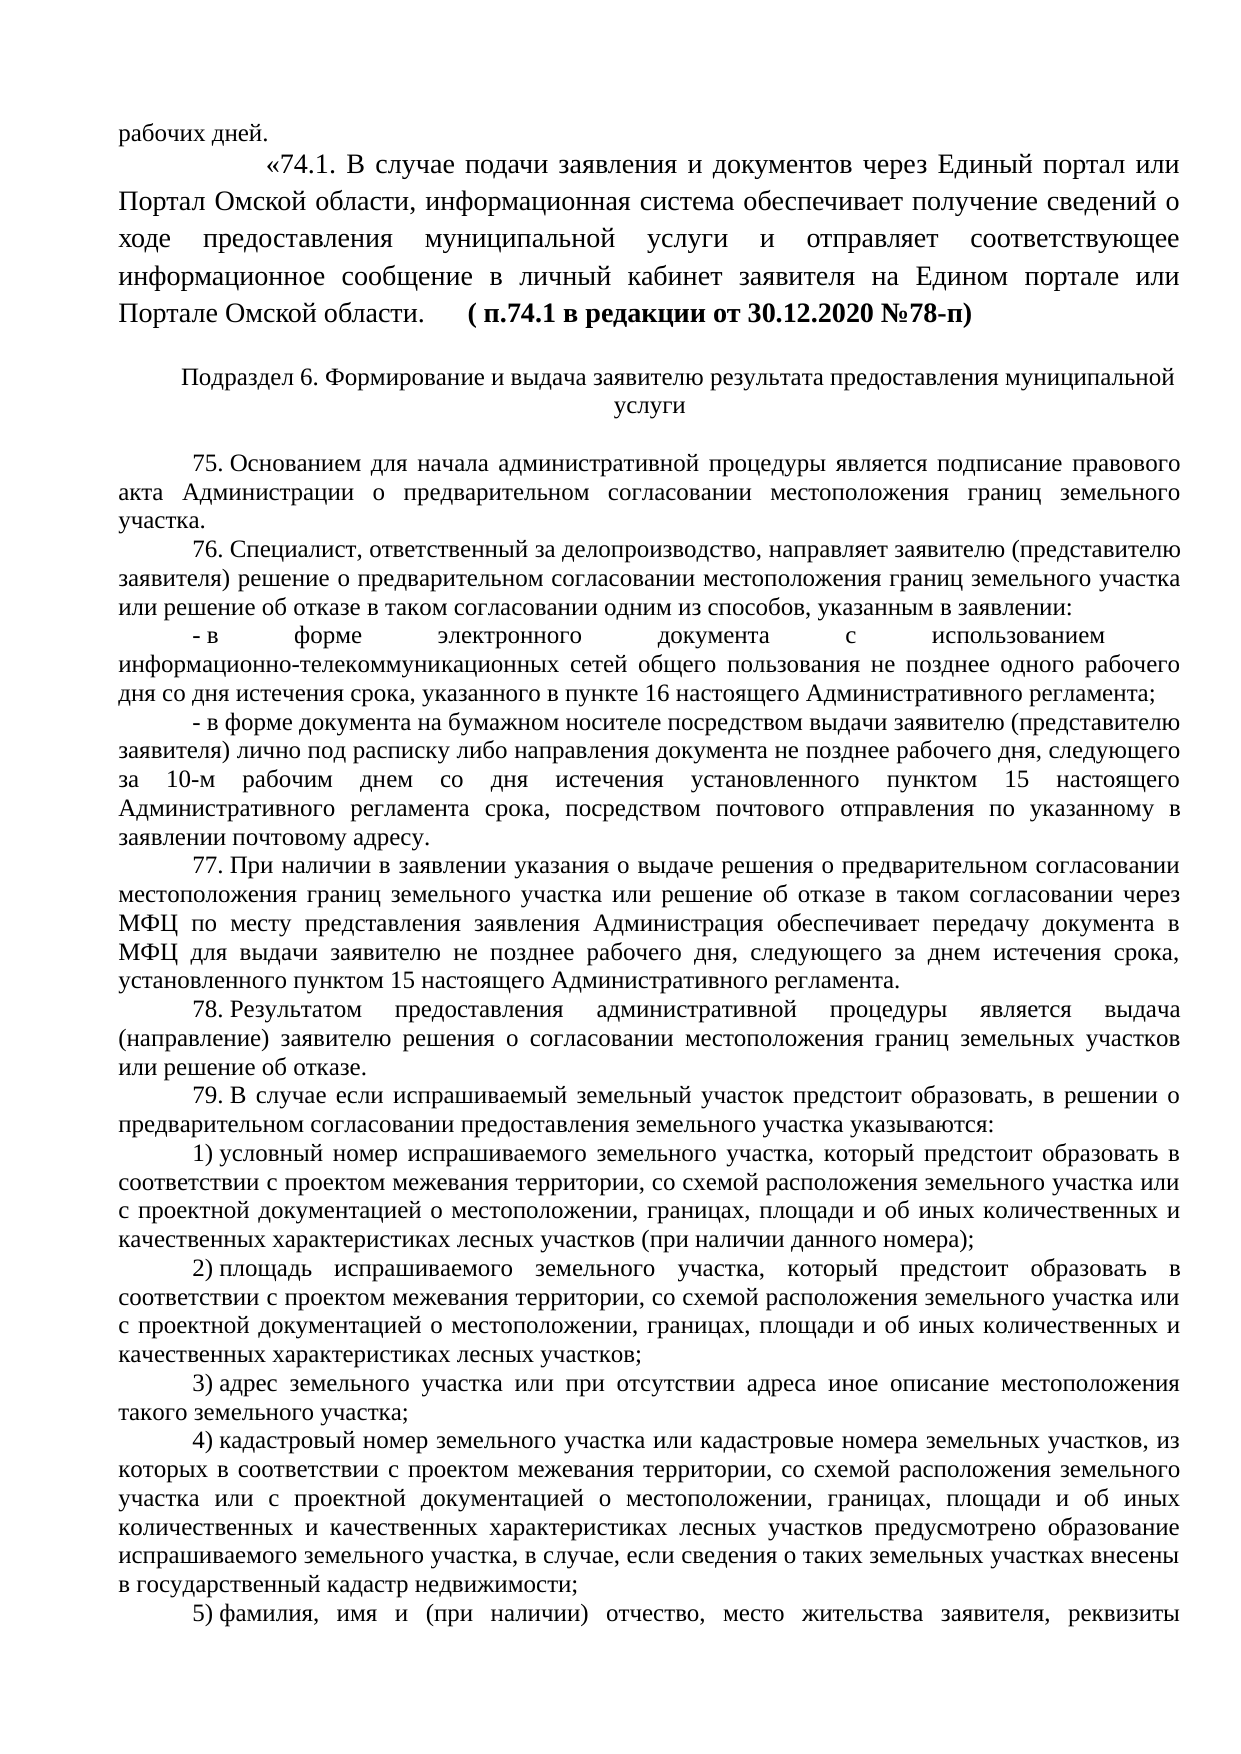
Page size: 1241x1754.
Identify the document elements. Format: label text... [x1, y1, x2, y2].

text 1) условный номер испрашиваемого земельного участка, который предстоит образовать в соответствии с проектом межевания территории, со схемой расположения земельного участка или с проектной документацией о местоположении, границах, площади и об иных количественных и качественных характеристиках лесных участков (при наличии данного номера); [118, 1138, 1181, 1253]
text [118, 118, 1181, 147]
text «74.1. В случае подачи заявления и документов через Единый портал или Портал Омской области, информационная система обеспечивает получение сведений о ходе предоставления муниципальной услуги и отправляет соответствующее информационное сообщение в личный кабинет заявителя на Едином портале или Портале Омской области. ( п.74.1 в редакции от 30.12.2020 №78-п) [118, 147, 1181, 328]
text 77. При наличии в заявлении указания о выдаче решения о предварительном согласовании местоположения границ земельного участка или решение об отказе в таком согласовании через МФЦ по месту представления заявления Администрация обеспечивает передачу документа в МФЦ для выдачи заявителю не позднее рабочего дня, следующего за днем истечения срока, установленного пунктом 15 настоящего Административного регламента. [118, 850, 1181, 994]
text 3) адрес земельного участка или при отсутствии адреса иное описание местоположения такого земельного участка; [118, 1368, 1181, 1425]
text 76. Специалист, ответственный за делопроизводство, направляет заявителю (представителю заявителя) решение о предварительном согласовании местоположения границ земельного участка или решение об отказе в таком согласовании одним из способов, указанным в заявлении: [118, 534, 1181, 620]
text 2) площадь испрашиваемого земельного участка, который предстоит образовать в соответствии с проектом межевания территории, со схемой расположения земельного участка или с проектной документацией о местоположении, границах, площади и об иных количественных и качественных характеристиках лесных участков; [118, 1253, 1181, 1368]
text 75. Основанием для начала административной процедуры является подписание правового акта Администрации о предварительном согласовании местоположения границ земельного участка. [118, 448, 1181, 534]
text - в форме документа на бумажном носителе посредством выдачи заявителю (представителю заявителя) лично под расписку либо направления документа не позднее рабочего дня, следующего за 10-м рабочим днем со дня истечения установленного пунктом 15 настоящего Административного регламента срока, посредством почтового отправления по указанному в заявлении почтовому адресу. [118, 707, 1181, 850]
text Подраздел 6. Формирование и выдача заявителю результата предоставления муниципальной услуги [118, 362, 1181, 419]
text 79. В случае если испрашиваемый земельный участок предстоит образовать, в решении о предварительном согласовании предоставления земельного участка указываются: [118, 1080, 1181, 1138]
text - в форме электронного документа с использованием информационно-телекоммуникационных сетей общего пользования не позднее одного рабочего дня со дня истечения срока, указанного в пункте 16 настоящего Административного регламента; [118, 620, 1181, 707]
text 78. Результатом предоставления административной процедуры является выдача (направление) заявителю решения о согласовании местоположения границ земельных участков или решение об отказе. [118, 994, 1181, 1080]
text 4) кадастровый номер земельного участка или кадастровые номера земельных участков, из которых в соответствии с проектом межевания территории, со схемой расположения земельного участка или с проектной документацией о местоположении, границах, площади и об иных количественных и качественных характеристиках лесных участков предусмотрено образование испрашиваемого земельного участка, в случае, если сведения о таких земельных участках внесены в государственный кадастр недвижимости; [118, 1425, 1181, 1598]
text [118, 1598, 1181, 1627]
